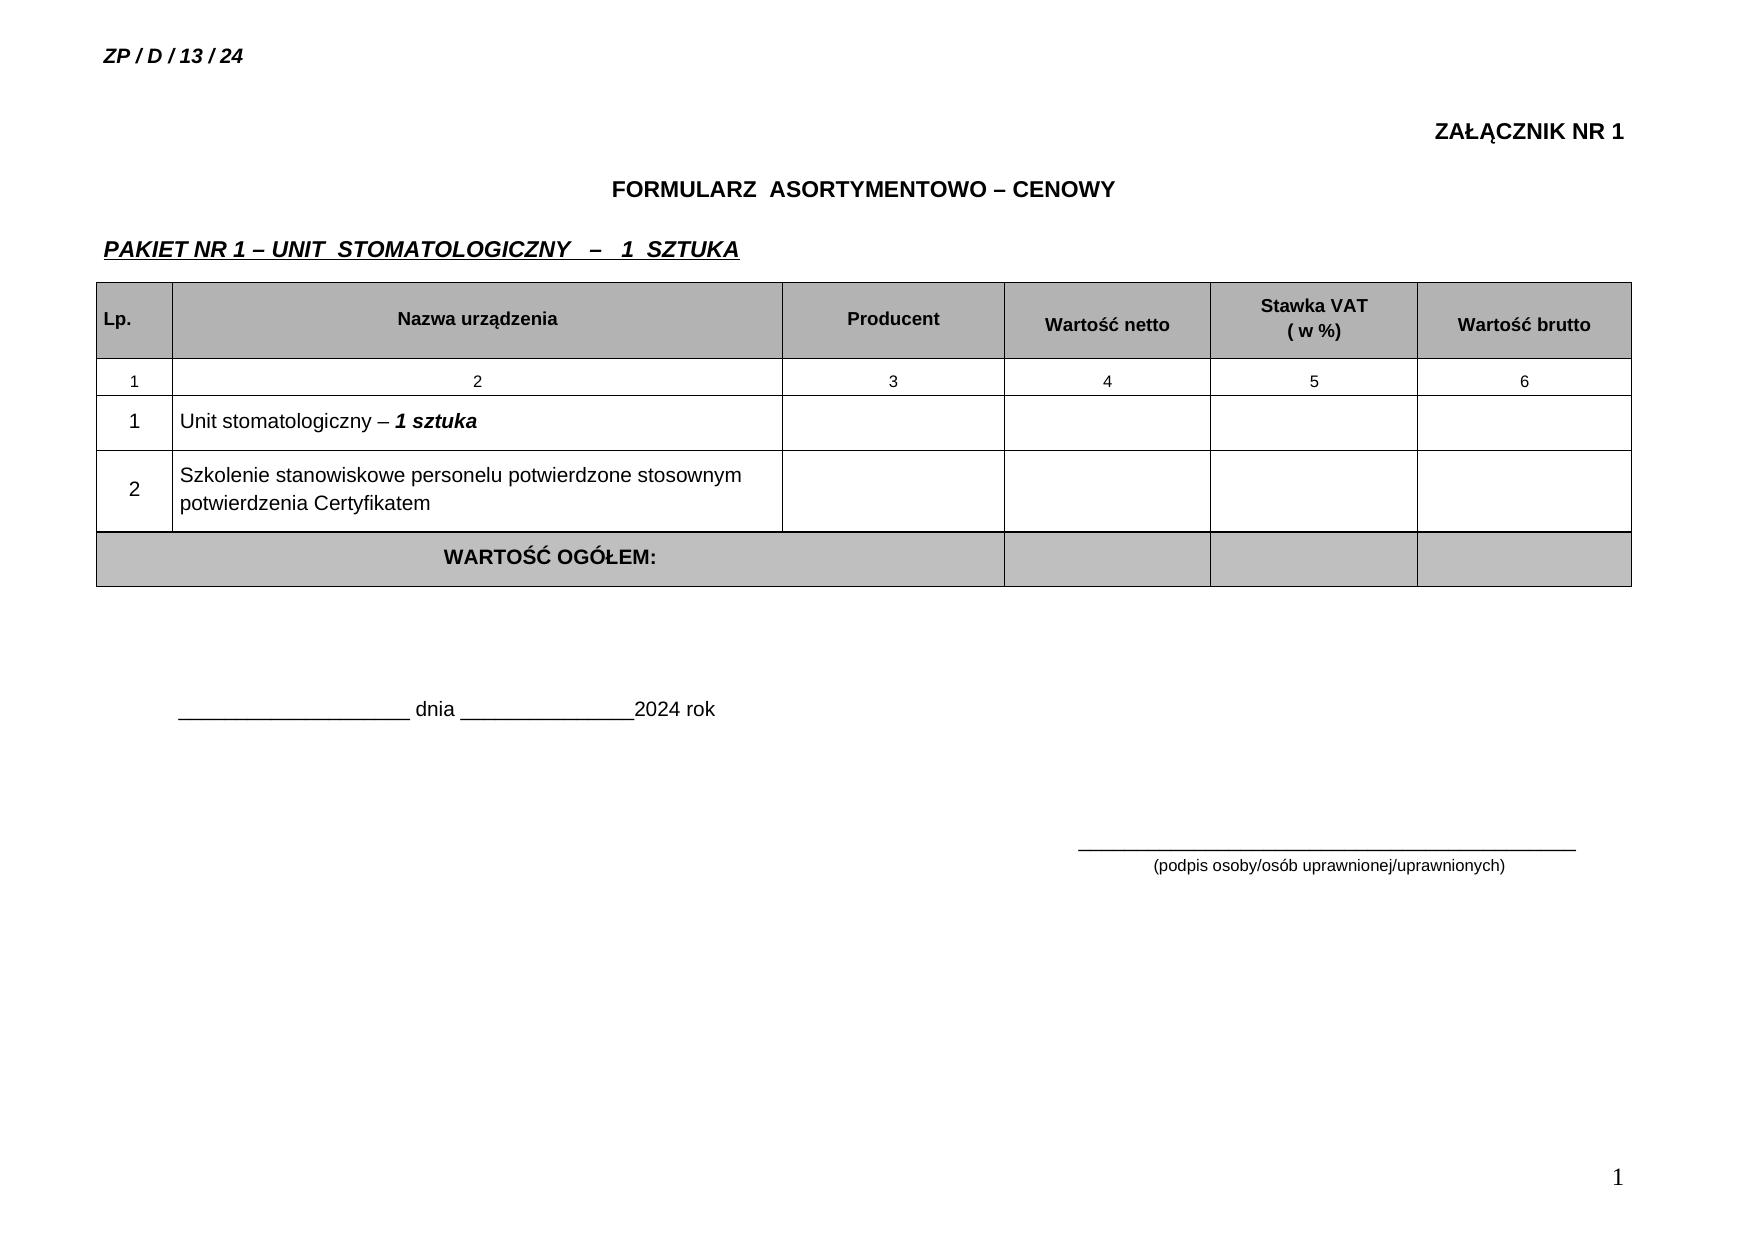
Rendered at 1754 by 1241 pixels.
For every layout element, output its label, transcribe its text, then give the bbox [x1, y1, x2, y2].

table_header Producent [783, 283, 1004, 358]
table_cell [1418, 451, 1631, 531]
table_cell [1005, 396, 1210, 449]
table_cell 4 [1005, 359, 1210, 395]
text FORMULARZ ASORTYMENTOWO – CENOWY [103, 176, 1624, 202]
table_cell 1 [97, 396, 172, 449]
table_header Lp. [97, 283, 172, 358]
table_cell [783, 396, 1004, 449]
text ZAŁĄCZNIK NR 1 [103, 118, 1624, 144]
table_cell 3 [783, 359, 1004, 395]
text (podpis osoby/osób uprawnionej/uprawnionych) [103, 856, 1624, 875]
table_cell [783, 451, 1004, 531]
table_cell 2 [97, 451, 172, 531]
table_cell 5 [1211, 359, 1417, 395]
table_cell WARTOŚĆ OGÓŁEM: [97, 533, 1004, 586]
table_cell [1211, 451, 1417, 531]
table_cell 6 [1418, 359, 1631, 395]
table_header Wartość netto [1005, 283, 1210, 358]
text ____________________ dnia _______________2024 rok [103, 697, 1624, 721]
table_cell 2 [173, 359, 782, 395]
table_header Wartość brutto [1418, 283, 1631, 358]
table_cell [1418, 396, 1631, 449]
table_cell [1211, 396, 1417, 449]
table_cell 1 [97, 359, 172, 395]
table_header Stawka VAT ( w %) [1211, 283, 1417, 358]
table_cell [1211, 533, 1417, 586]
table_cell [1005, 533, 1210, 586]
table_header Nazwa urządzenia [173, 283, 782, 358]
table_cell Unit stomatologiczny – 1 sztuka [173, 396, 782, 449]
text ___________________________________________ [1003, 768, 1624, 852]
table_cell [1005, 451, 1210, 531]
text PAKIET NR 1 – UNIT STOMATOLOGICZNY – 1 SZTUKA [103, 236, 1624, 263]
table_cell [1418, 533, 1631, 586]
table_cell Szkolenie stanowiskowe personelu potwierdzone stosownym potwierdzenia Certyfikatem [173, 451, 782, 531]
